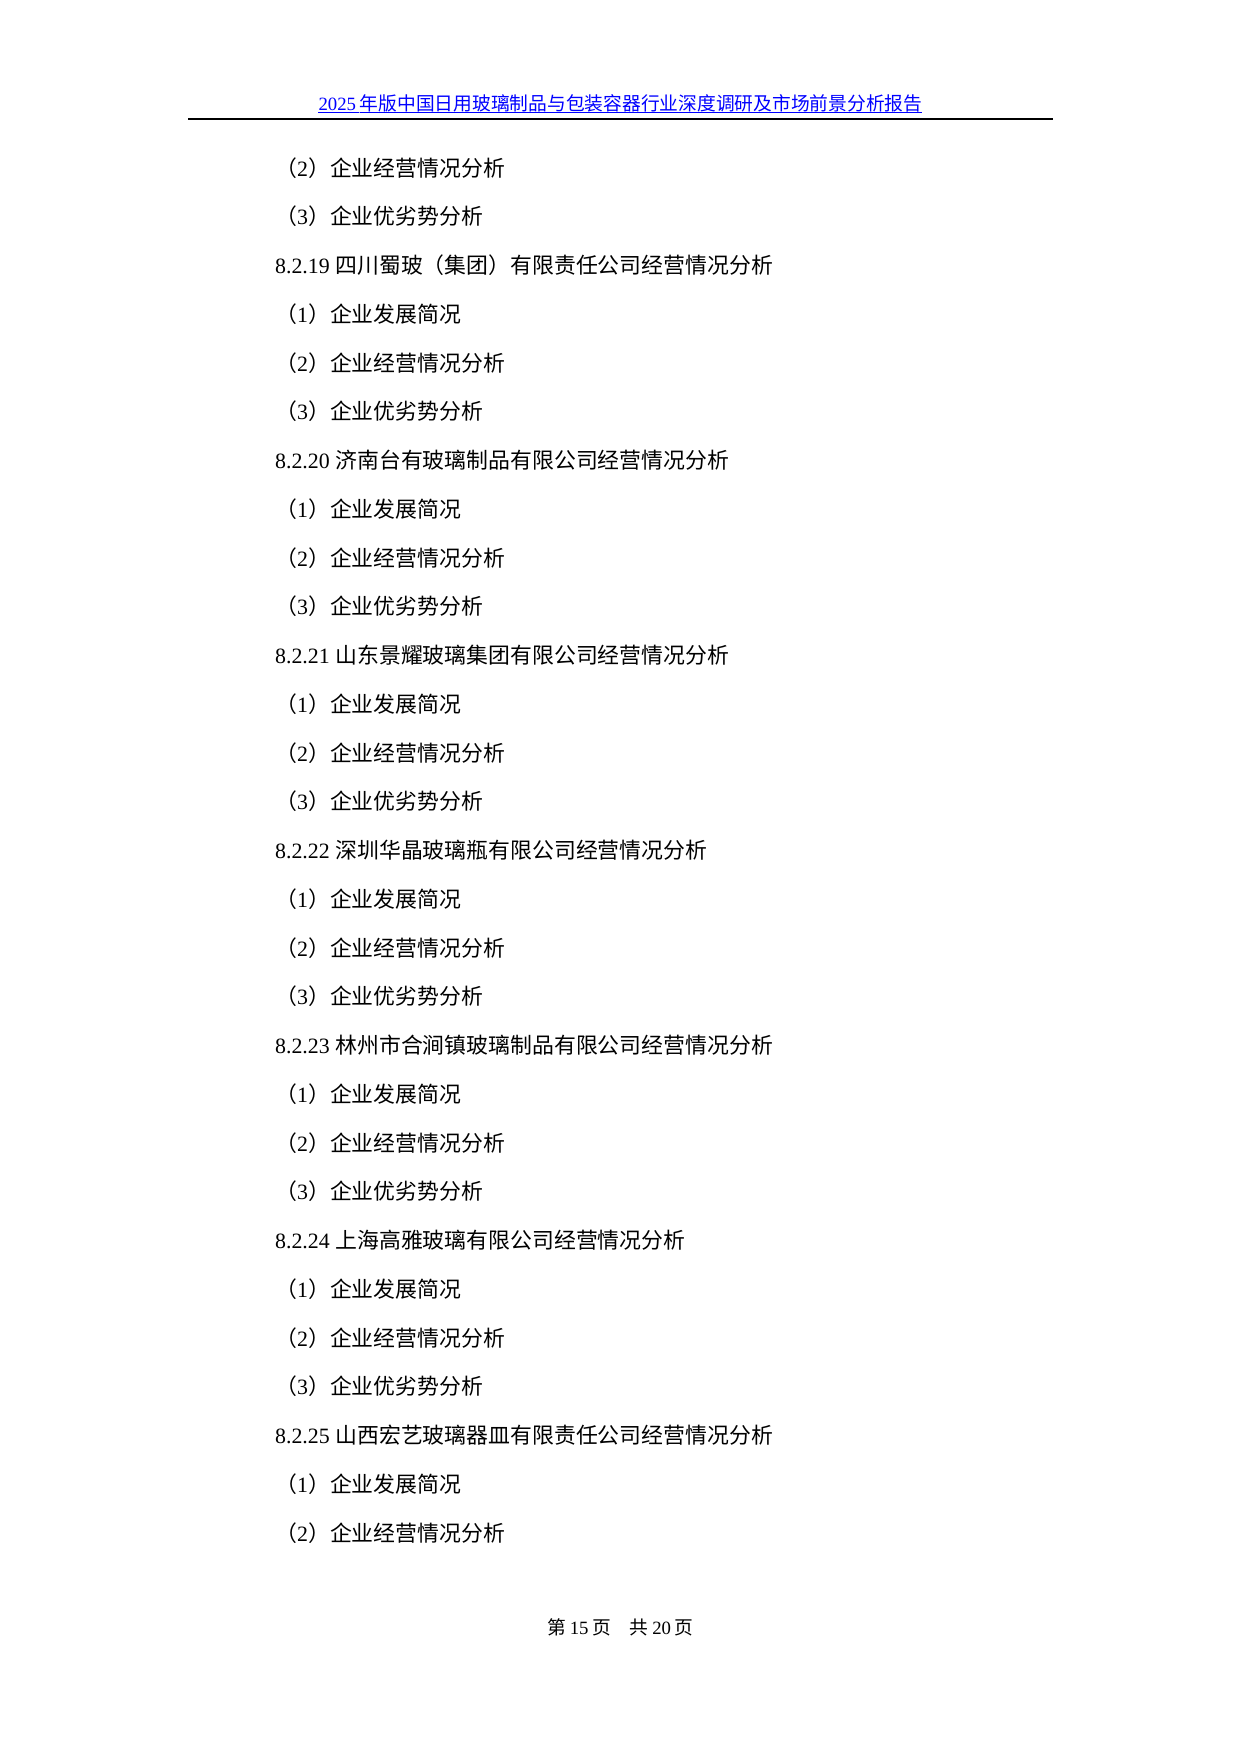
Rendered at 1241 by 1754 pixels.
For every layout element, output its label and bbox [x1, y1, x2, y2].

text [187, 150, 1053, 1548]
